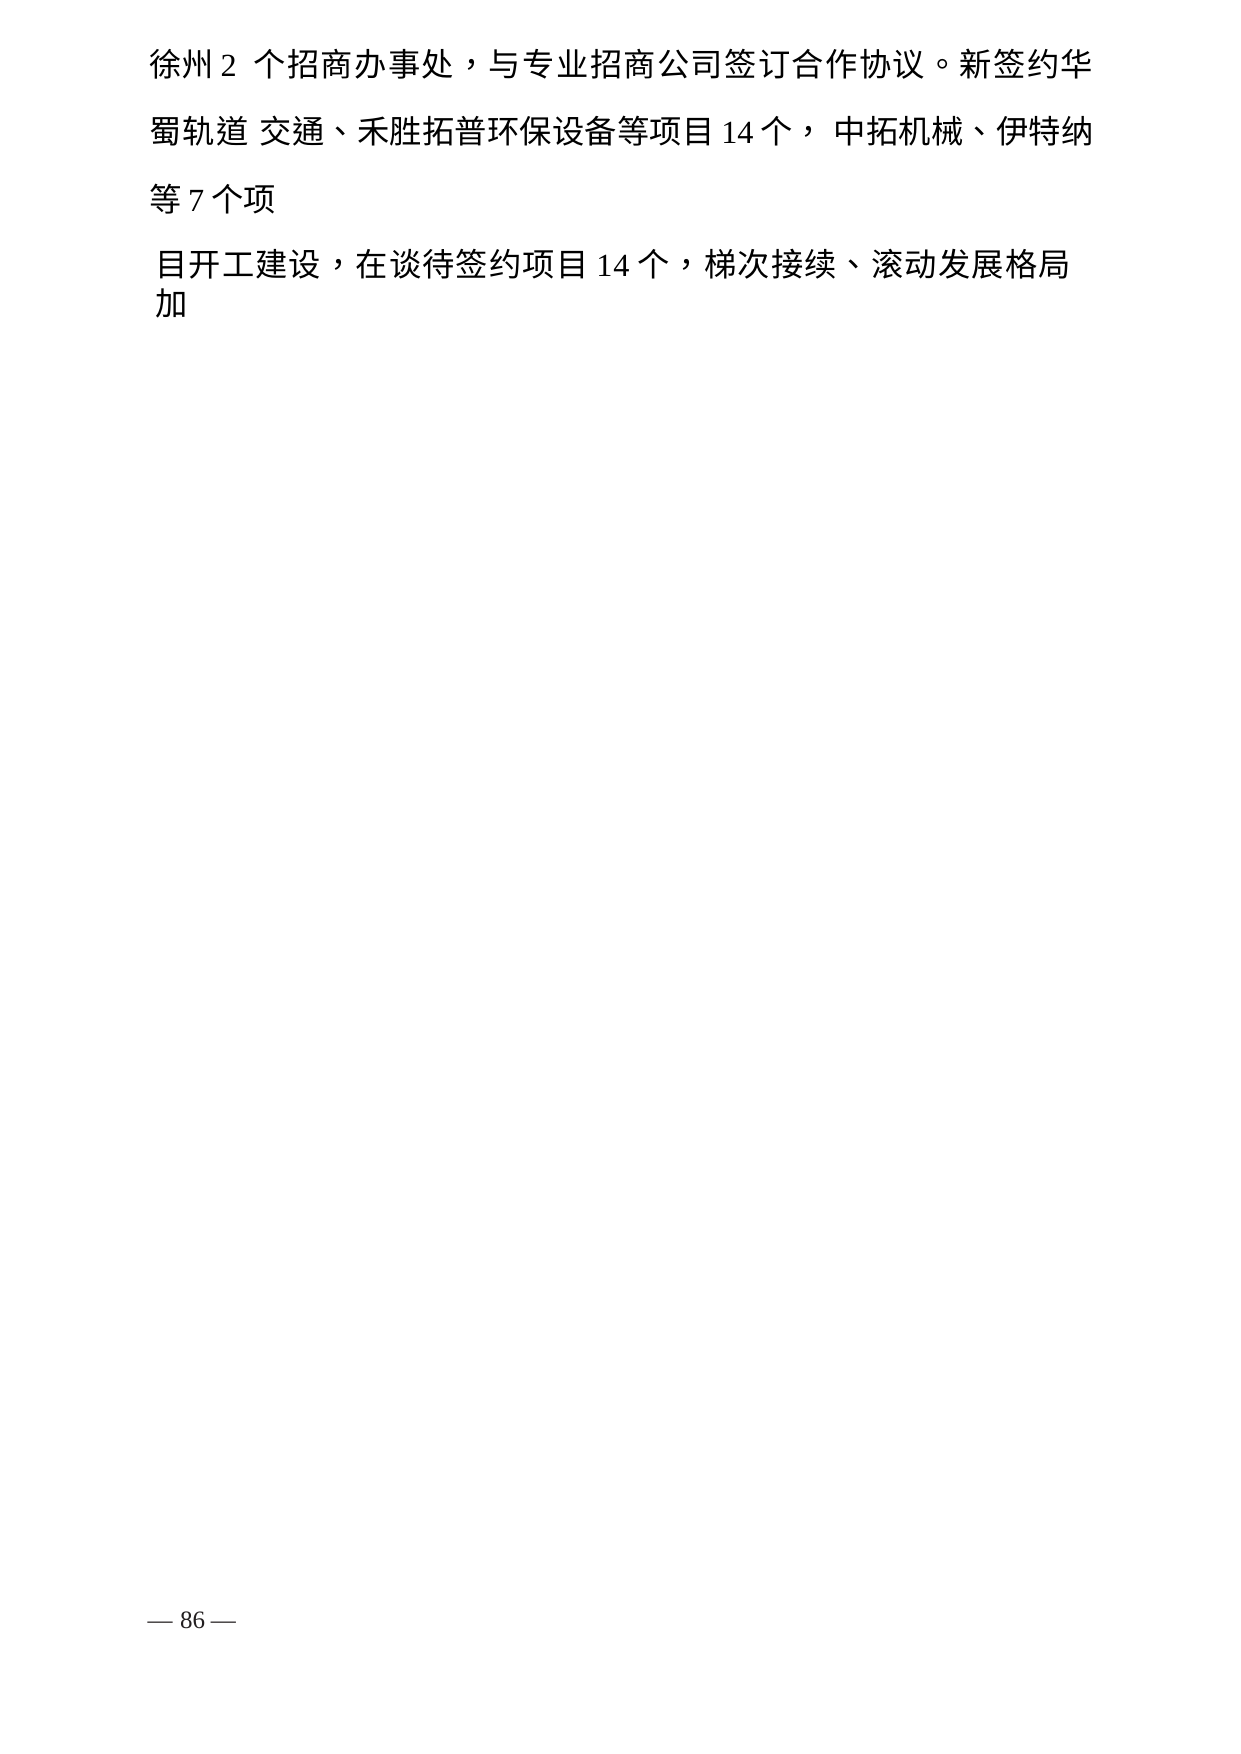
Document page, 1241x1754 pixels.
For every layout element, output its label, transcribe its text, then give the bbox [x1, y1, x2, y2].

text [149, 42, 1103, 221]
text 目开工建设，在谈待签约项目14个，梯次接续、滚动发展格局加 [155, 244, 1103, 325]
